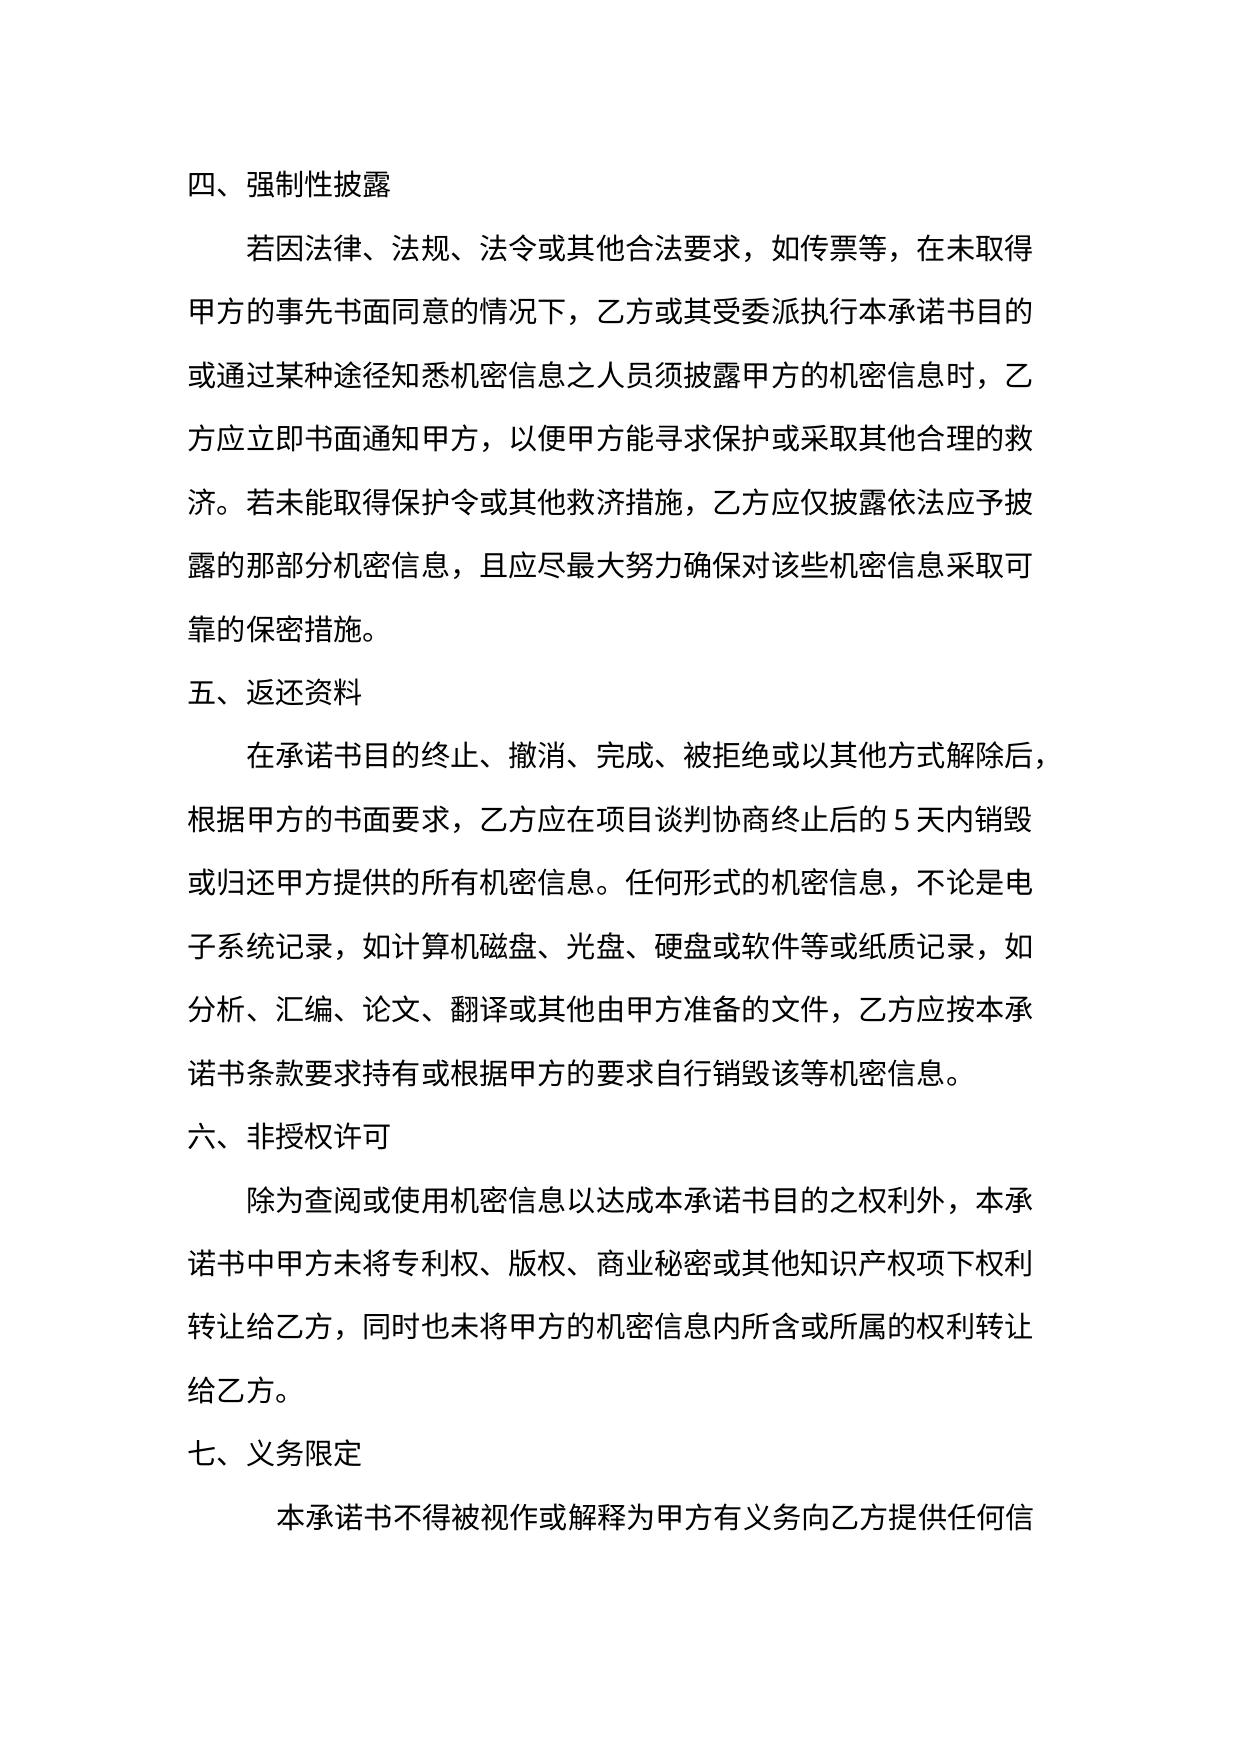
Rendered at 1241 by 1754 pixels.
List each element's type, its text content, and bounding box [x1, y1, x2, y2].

text 四、强制性披露 [187, 162, 1053, 204]
text 五、返还资料 [187, 669, 1053, 712]
text 在承诺书目的终止、撤消、完成、被拒绝或以其他方式解除后，根据甲方的书面要求，乙方应在项目谈判协商终止后的5天内销毁或归还甲方提供的所有机密信息。任何形式的机密信息，不论是电子系统记录，如计算机磁盘、光盘、硬盘或软件等或纸质记录，如分析、汇编、论文、翻译或其他由甲方准备的文件，乙方应按本承诺书条款要求持有或根据甲方的要求自行销毁该等机密信息。 [187, 733, 1053, 1092]
text 若因法律、法规、法令或其他合法要求，如传票等，在未取得甲方的事先书面同意的情况下，乙方或其受委派执行本承诺书目的或通过某种途径知悉机密信息之人员须披露甲方的机密信息时，乙方应立即书面通知甲方，以便甲方能寻求保护或采取其他合理的救济。若未能取得保护令或其他救济措施，乙方应仅披露依法应予披露的那部分机密信息，且应尽最大努力确保对该些机密信息采取可靠的保密措施。 [187, 225, 1053, 648]
text 七、义务限定 [187, 1431, 1053, 1473]
text 除为查阅或使用机密信息以达成本承诺书目的之权利外，本承诺书中甲方未将专利权、版权、商业秘密或其他知识产权项下权利转让给乙方，同时也未将甲方的机密信息内所含或所属的权利转让给乙方。 [187, 1177, 1053, 1410]
text 六、非授权许可 [187, 1114, 1053, 1156]
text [187, 1494, 1053, 1537]
